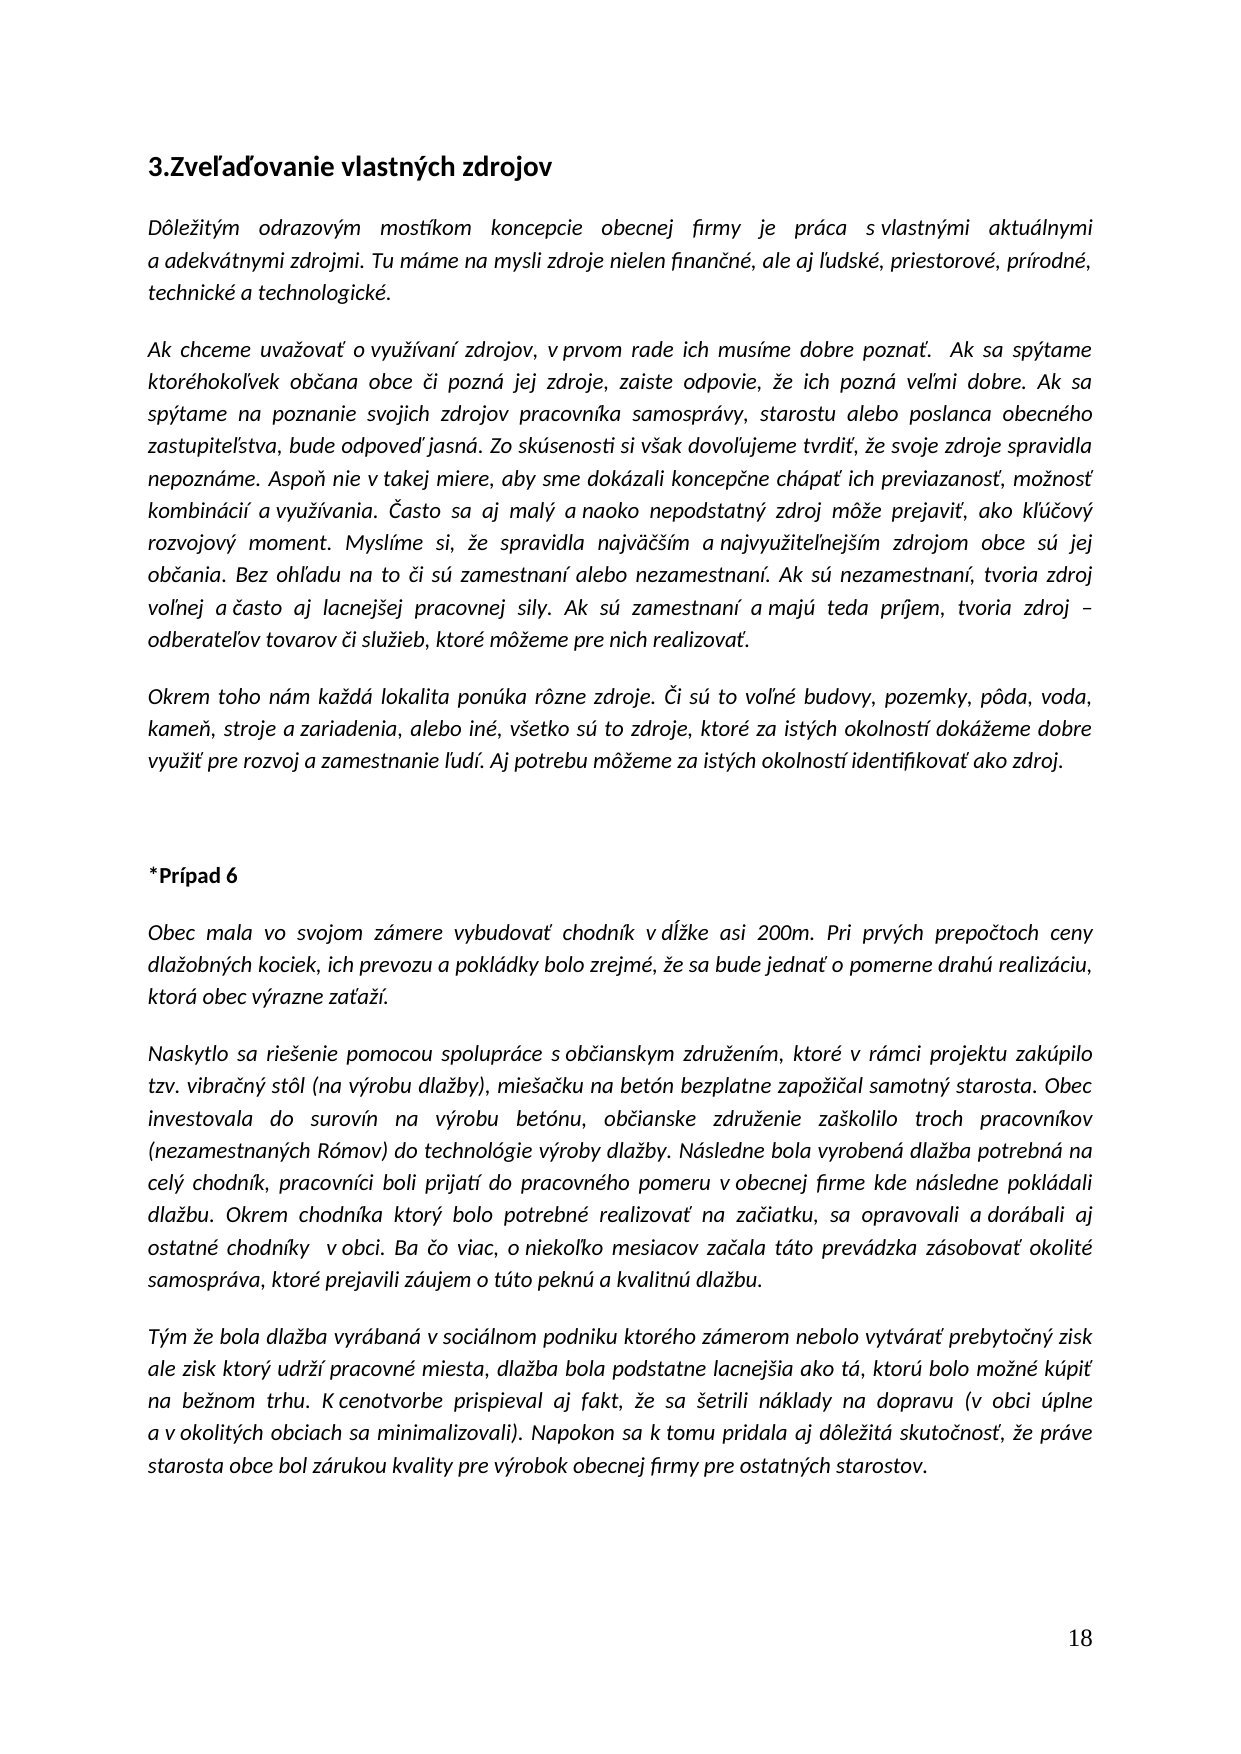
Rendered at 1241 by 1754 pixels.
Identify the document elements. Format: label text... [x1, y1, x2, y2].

text Ak chceme uvažovať o využívaní zdrojov, v prvom rade ich musíme dobre poznať. Ak sa spýtame ktoréhokoľvek občana obce či pozná jej zdroje, zaiste odpovie, že ich pozná veľmi dobre. Ak sa spýtame na poznanie svojich zdrojov pracovníka samosprávy, starostu alebo poslanca obecného zastupiteľstva, bude odpoveď jasná. Zo skúsenosti si však dovoľujeme tvrdiť, že svoje zdroje spravidla nepoznáme. Aspoň nie v takej miere, aby sme dokázali koncepčne chápať ich previazanosť, možnosť kombinácií a využívania. Často sa aj malý a naoko nepodstatný zdroj môže prejaviť, ako kľúčový rozvojový moment. Myslíme si, že spravidla najväčším a najvyužiteľnejším zdrojom obce sú jej občania. Bez ohľadu na to či sú zamestnaní alebo nezamestnaní. Ak sú nezamestnaní, tvoria zdroj voľnej a často aj lacnejšej pracovnej sily. Ak sú zamestnaní a majú teda príjem, tvoria zdroj – odberateľov tovarov či služieb, ktoré môžeme pre nich realizovať. [148, 335, 1093, 653]
text Obec mala vo svojom zámere vybudovať chodník v dĺžke asi 200m. Pri prvých prepočtoch ceny dlažobných kociek, ich prevozu a pokládky bolo zrejmé, že sa bude jednať o pomerne drahú realizáciu, ktorá obec výrazne zaťaží. [148, 918, 1093, 1010]
text Dôležitým odrazovým mostíkom koncepcie obecnej firmy je práca s vlastnými aktuálnymi a adekvátnymi zdrojmi. Tu máme na mysli zdroje nielen finančné, ale aj ľudské, priestorové, prírodné, technické a technologické. [148, 213, 1093, 306]
text Okrem toho nám každá lokalita ponúka rôzne zdroje. Či sú to voľné budovy, pozemky, pôda, voda, kameň, stroje a zariadenia, alebo iné, všetko sú to zdroje, ktoré za istých okolností dokážeme dobre využiť pre rozvoj a zamestnanie ľudí. Aj potrebu môžeme za istých okolností identifikovať ako zdroj. [148, 682, 1093, 774]
text 3.Zveľaďovanie vlastných zdrojov [148, 148, 1093, 183]
text Tým že bola dlažba vyrábaná v sociálnom podniku ktorého zámerom nebolo vytvárať prebytočný zisk ale zisk ktorý udrží pracovné miesta, dlažba bola podstatne lacnejšia ako tá, ktorú bolo možné kúpiť na bežnom trhu. K cenotvorbe prispieval aj fakt, že sa šetrili náklady na dopravu (v obci úplne a v okolitých obciach sa minimalizovali). Napokon sa k tomu pridala aj dôležitá skutočnosť, že práve starosta obce bol zárukou kvality pre výrobok obecnej firmy pre ostatných starostov. [148, 1322, 1093, 1479]
text *Prípad 6 [148, 861, 1093, 889]
text Naskytlo sa riešenie pomocou spolupráce s občianskym združením, ktoré v rámci projektu zakúpilo tzv. vibračný stôl (na výrobu dlažby), miešačku na betón bezplatne zapožičal samotný starosta. Obec investovala do surovín na výrobu betónu, občianske združenie zaškolilo troch pracovníkov (nezamestnaných Rómov) do technológie výroby dlažby. Následne bola vyrobená dlažba potrebná na celý chodník, pracovníci boli prijatí do pracovného pomeru v obecnej firme kde následne pokládali dlažbu. Okrem chodníka ktorý bolo potrebné realizovať na začiatku, sa opravovali a dorábali aj ostatné chodníky v obci. Ba čo viac, o niekoľko mesiacov začala táto prevádzka zásobovať okolité samospráva, ktoré prejavili záujem o túto peknú a kvalitnú dlažbu. [148, 1039, 1093, 1293]
